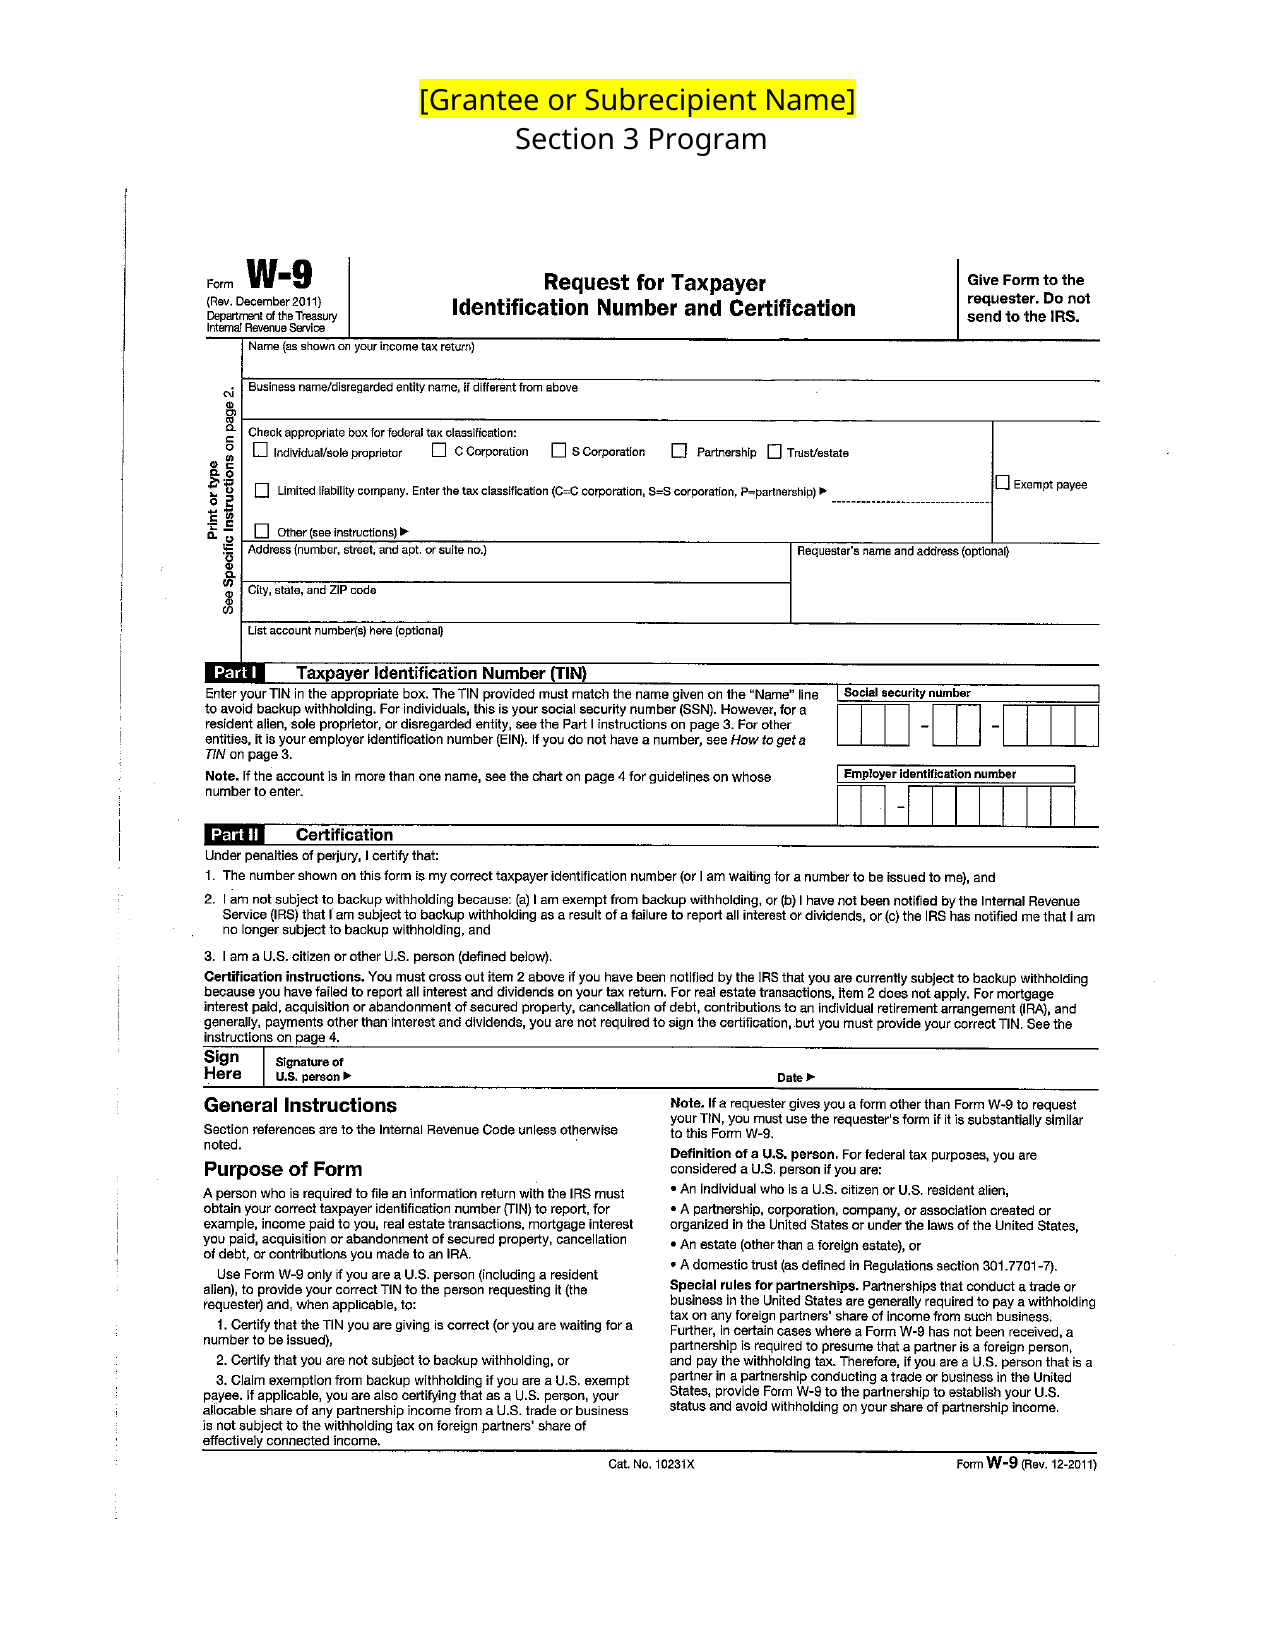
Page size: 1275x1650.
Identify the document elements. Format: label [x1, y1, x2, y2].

picture [112, 188, 1182, 1571]
